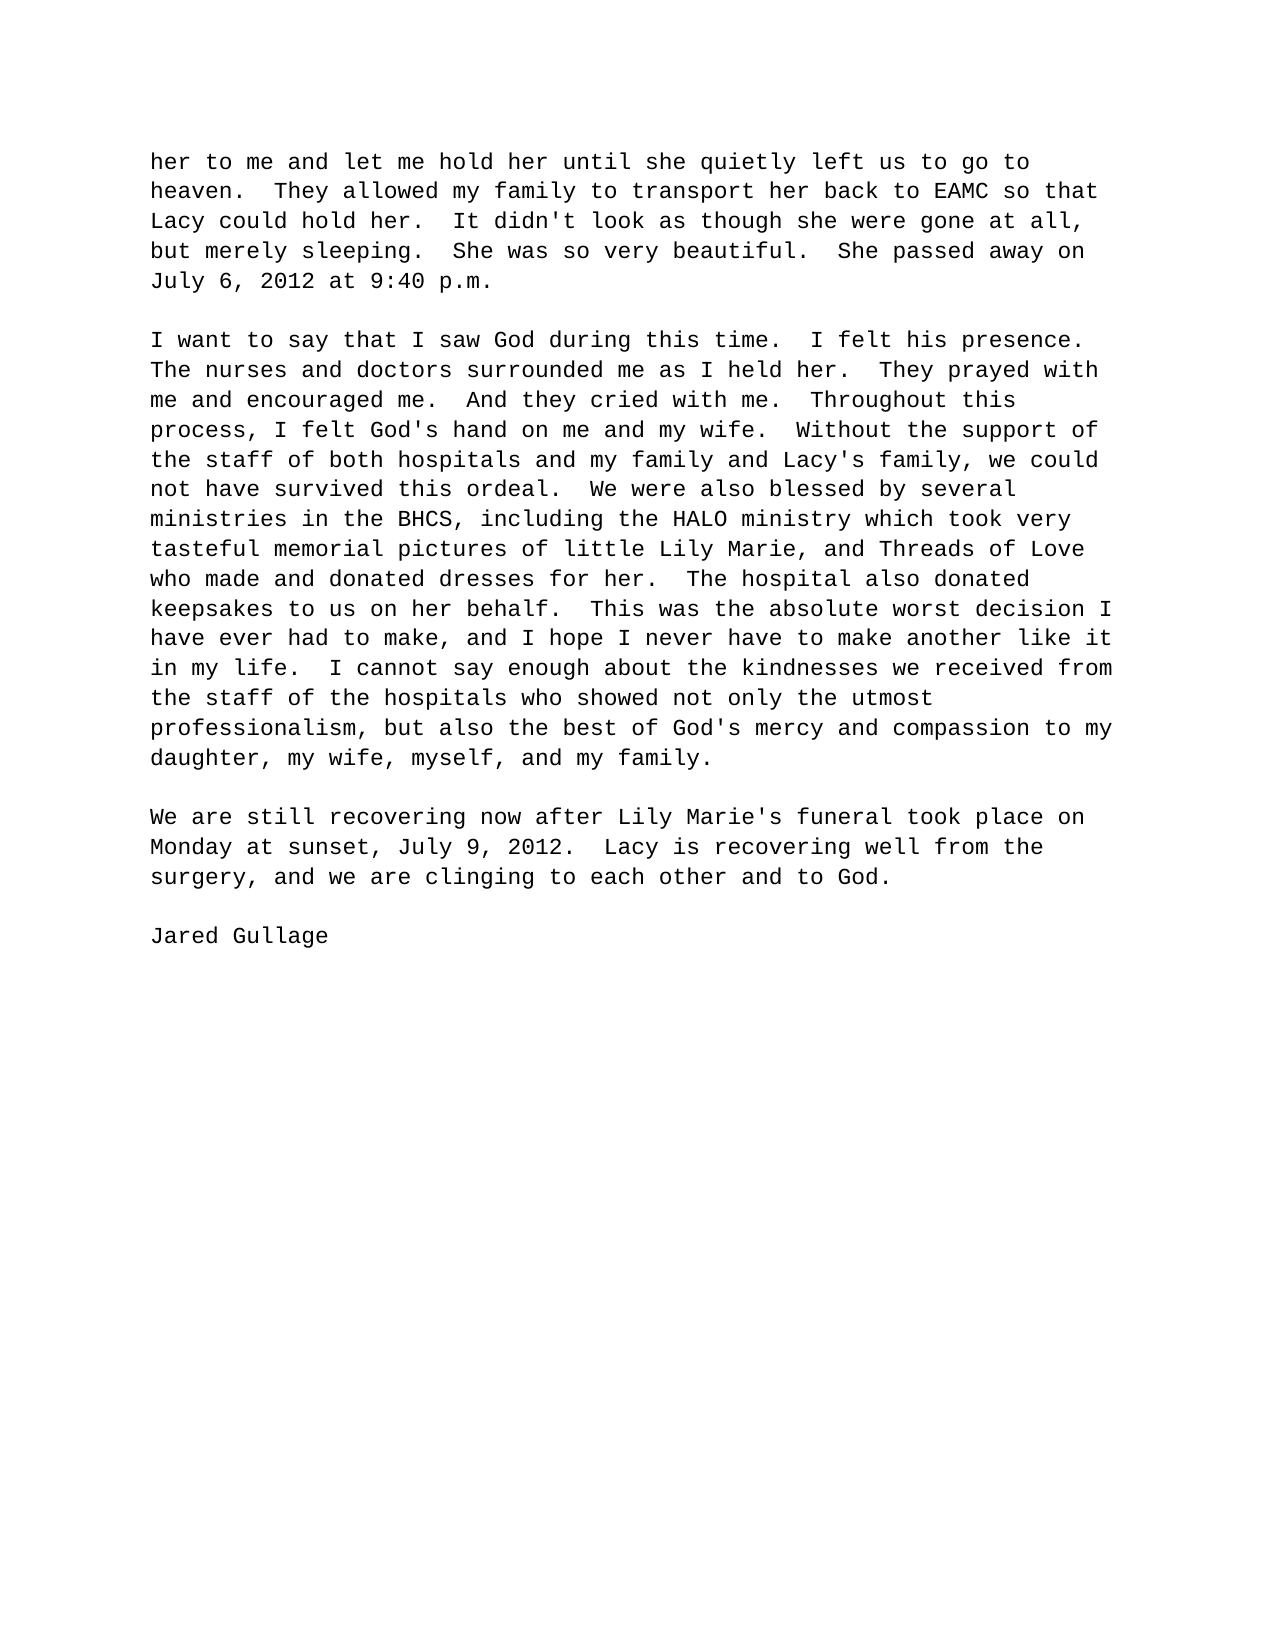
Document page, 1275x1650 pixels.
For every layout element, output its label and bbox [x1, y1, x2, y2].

text [150, 150, 1125, 951]
